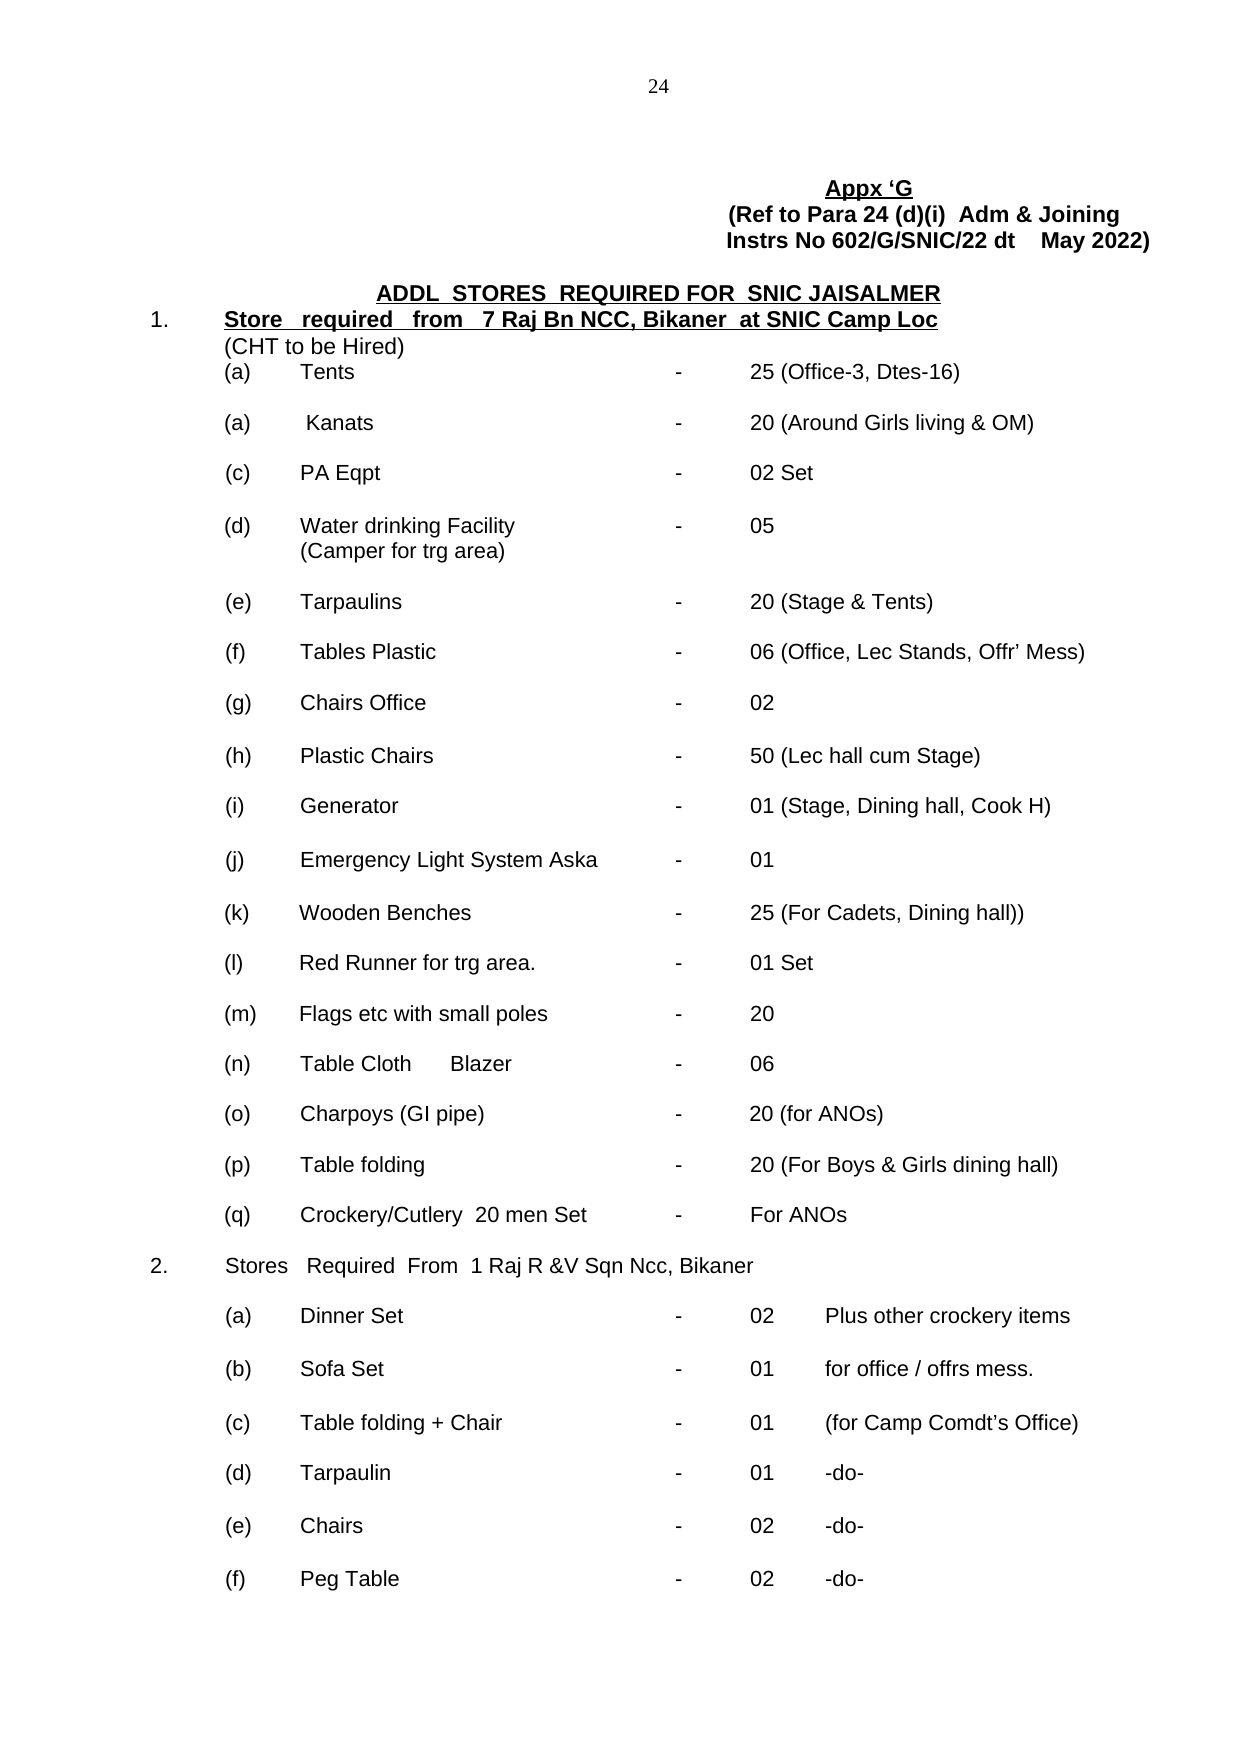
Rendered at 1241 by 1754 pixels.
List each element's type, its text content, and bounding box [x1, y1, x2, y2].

list Red Runner for trg area. - 01 Set [224, 950, 1167, 975]
text Appx ‘G [600, 174, 1167, 201]
text (g) Chairs Office - 02 [150, 689, 1167, 715]
text (d) Water drinking Facility - 05 [150, 513, 1167, 538]
text (Ref to Para 24 (d)(i) Adm & Joining [675, 201, 1167, 227]
list Store required from 7 Raj Bn NCC, Bikaner at SNIC Camp Loc [150, 306, 1167, 333]
text (c) Table folding + Chair - 01 (for Camp Comdt’s Office) [150, 1409, 1167, 1435]
text (a) Tents - 25 (Office-3, Dtes-16) [150, 359, 1167, 384]
text Instrs No 602/G/SNIC/22 dt May 2022) [675, 227, 1167, 254]
text (b) Sofa Set - 01 for office / offrs mess. [150, 1356, 1167, 1381]
text (d) Tarpaulin - 01 -do- [150, 1460, 1167, 1485]
text (c) PA Eqpt - 02 Set [150, 460, 1167, 485]
text (h) Plastic Chairs - 50 (Lec hall cum Stage) [150, 743, 1167, 768]
text (a) Dinner Set - 02 Plus other crockery items [150, 1303, 1167, 1328]
text (e) Tarpaulins - 20 (Stage & Tents) [150, 589, 1167, 614]
text (j) Emergency Light System Aska - 01 [150, 846, 1167, 872]
list Crockery/Cutlery 20 men Set - For ANOs [224, 1202, 1167, 1227]
text (i) Generator - 01 (Stage, Dining hall, Cook H) [150, 793, 1167, 818]
list Table Cloth Blazer - 06 [224, 1051, 1167, 1076]
list Flags etc with small poles - 20 [224, 1001, 1167, 1026]
text ADDL STORES REQUIRED FOR SNIC JAISALMER [150, 280, 1167, 306]
text (f) Peg Table - 02 -do- [150, 1566, 1167, 1592]
text (e) Chairs - 02 -do- [150, 1513, 1167, 1538]
list Wooden Benches - 25 (For Cadets, Dining hall)) [224, 900, 1167, 925]
text 2. Stores Required From 1 Raj R &V Sqn Ncc, Bikaner [150, 1253, 1167, 1278]
list Table folding - 20 (For Boys & Girls dining hall) [224, 1152, 1167, 1177]
text (Camper for trg area) [150, 538, 1167, 563]
text (f) Tables Plastic - 06 (Office, Lec Stands, Offr’ Mess) [150, 639, 1167, 664]
list Kanats - 20 (Around Girls living & OM) [224, 409, 1167, 435]
text (CHT to be Hired) [224, 333, 1167, 359]
list Charpoys (GI pipe) - 20 (for ANOs) [224, 1101, 1167, 1127]
